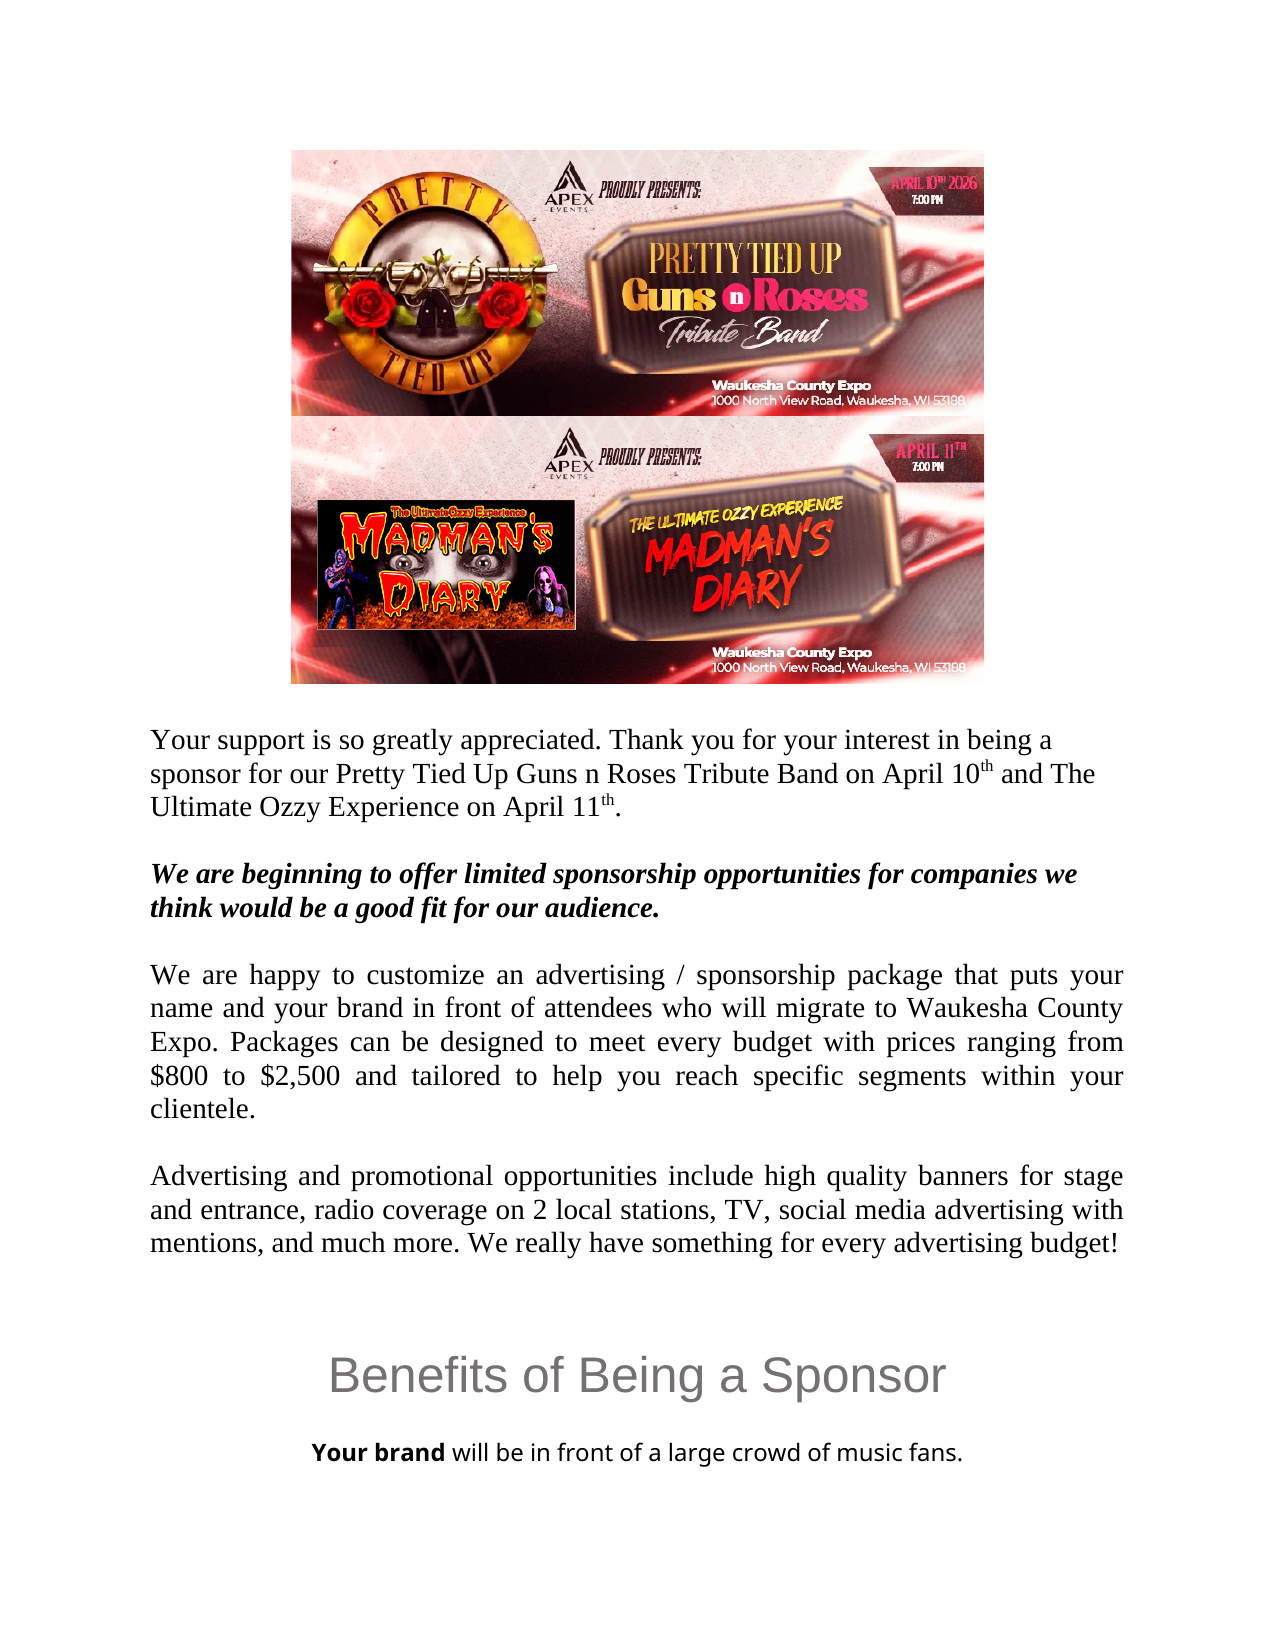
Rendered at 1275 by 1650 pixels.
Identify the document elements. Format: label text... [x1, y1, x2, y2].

text We are happy to customize an advertising / sponsorship package that puts your name and your brand in front of attendees who will migrate to Waukesha County Expo. Packages can be designed to meet every budget with prices ranging from $800 to $2,500 and tailored to help you reach specific segments within your clientele. [150, 957, 1125, 1125]
text Advertising and promotional opportunities include high quality banners for stage and entrance, radio coverage on 2 local stations, TV, social media advertising with mentions, and much more. We really have something for every advertising budget! [150, 1158, 1125, 1259]
text Your brand will be in front of a large crowd of music fans. [150, 1435, 1125, 1468]
text Benefits of Being a Sponsor [150, 1345, 1125, 1403]
text We are beginning to offer limited sponsorship opportunities for companies we think would be a good fit for our audience. [660, 856, 1125, 923]
picture [290, 150, 985, 684]
text Your support is so greatly appreciated. Thank you for your interest in being a sponsor for our Pretty Tied Up Guns n Roses Tribute Band on April 10th and The Ultimate Ozzy Experience on April 11th. [150, 722, 1125, 823]
